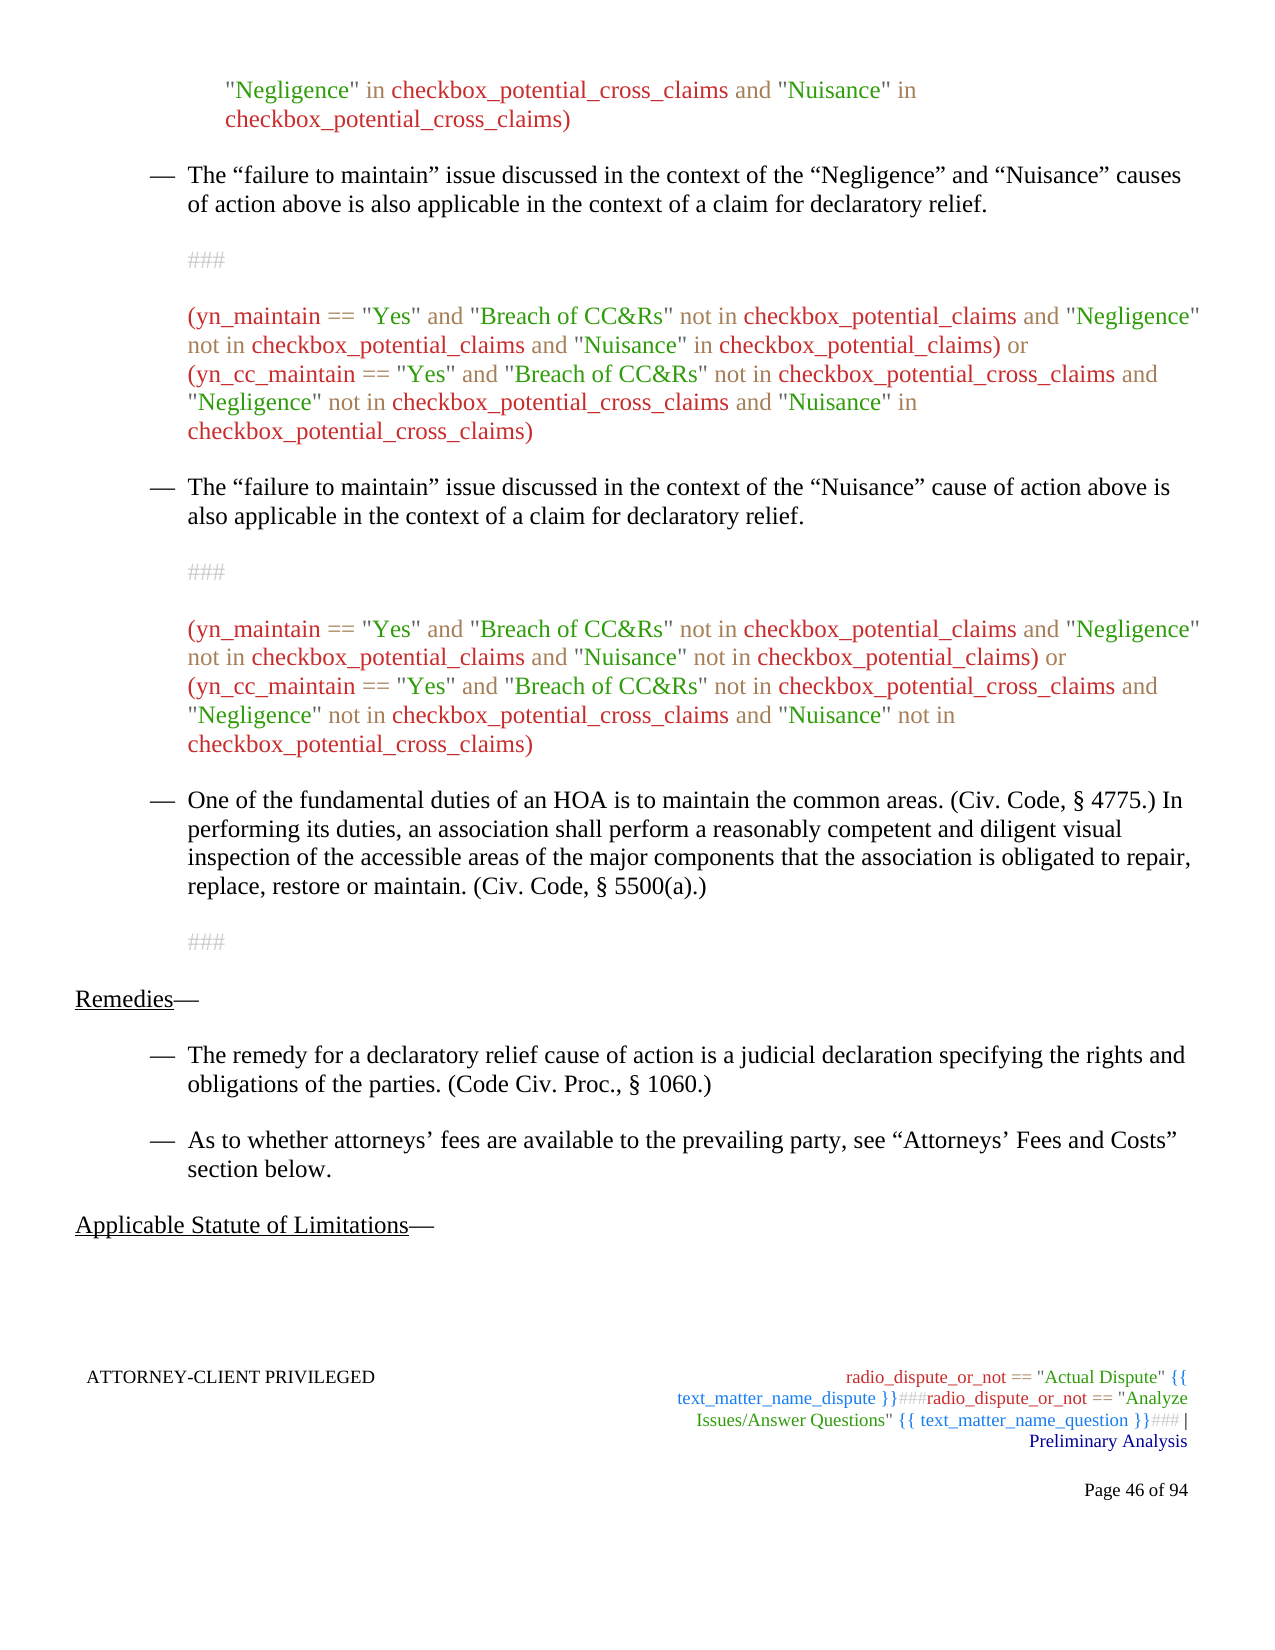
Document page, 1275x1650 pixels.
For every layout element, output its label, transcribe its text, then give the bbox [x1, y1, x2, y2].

text — The remedy for a declaratory relief cause of action is a judicial declaration specifying the rights and obligations of the parties. (Code Civ. Proc., § 1060.) [150, 1040, 1200, 1097]
text — One of the fundamental duties of an HOA is to maintain the common areas. (Civ. Code, § 4775.) In performing its duties, an association shall perform a reasonably competent and diligent visual inspection of the accessible areas of the major components that the association is obligated to repair, replace, restore or maintain. (Civ. Code, § 5500(a).) [150, 785, 1200, 900]
text Applicable Statute of Limitations— [75, 1210, 1200, 1239]
text — As to whether attorneys’ fees are available to the prevailing party, see “Attorneys’ Fees and Costs” section below. [150, 1125, 1200, 1182]
text Remedies— [75, 984, 1200, 1012]
text — The “failure to maintain” issue discussed in the context of the “Negligence” and “Nuisance” causes of action above is also applicable in the context of a claim for declaratory relief. [150, 160, 1200, 217]
text — The “failure to maintain” issue discussed in the context of the “Nuisance” cause of action above is also applicable in the context of a claim for declaratory relief. [150, 472, 1200, 530]
